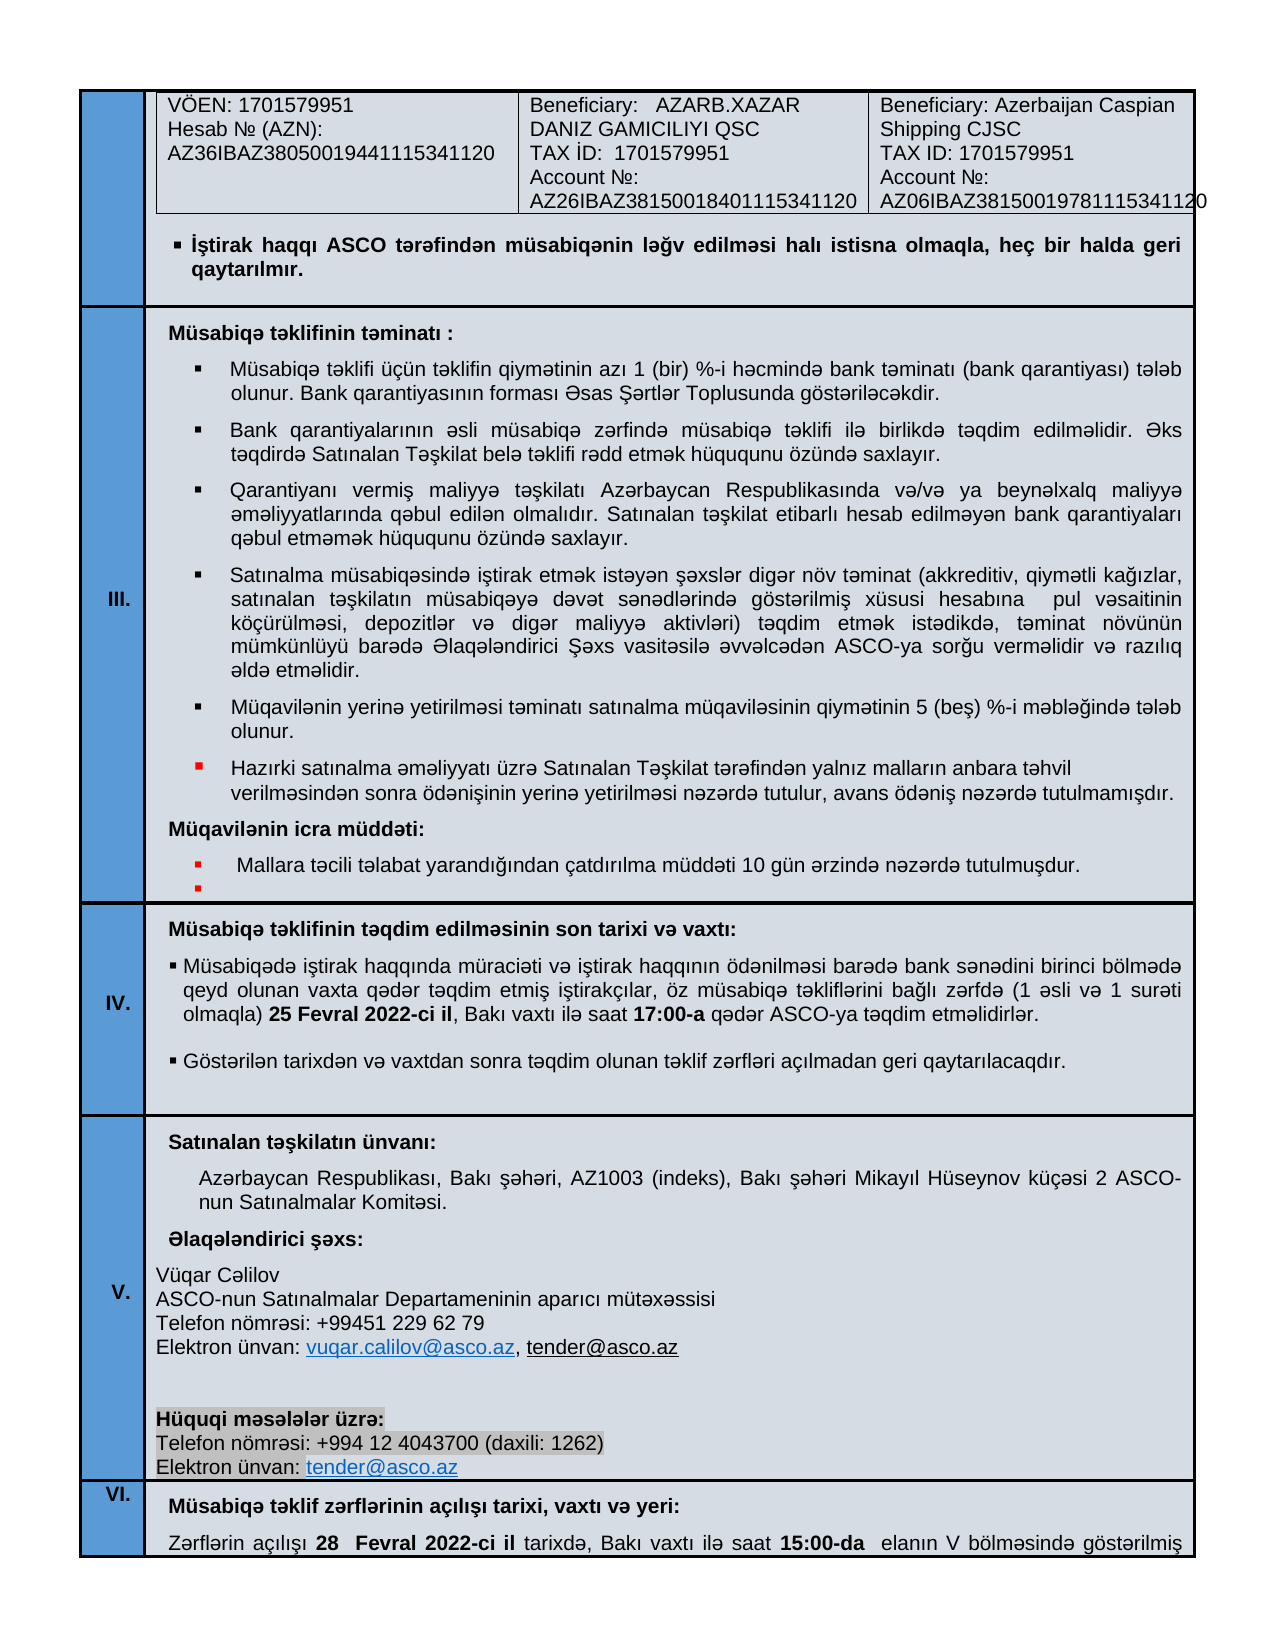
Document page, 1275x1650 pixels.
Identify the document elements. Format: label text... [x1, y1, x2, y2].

table_cell Müsabiqə təklifinin təminatı : Müsabiqə təklifi üçün təklifin qiymətinin azı 1 (bir) %-i həcmində bank təminatı (bank qarantiyası) tələb olunur. Bank qarantiyasının forması Əsas Şərtlər Toplusunda göstəriləcəkdir. Bank qarantiyalarının əsli müsabiqə zərfində müsabiqə təklifi ilə birlikdə təqdim edilməlidir. Əks təqdirdə Satınalan Təşkilat belə təklifi rədd etmək hüququnu özündə saxlayır. Qarantiyanı vermiş maliyyə təşkilatı Azərbaycan Respublikasında və/və ya beynəlxalq maliyyə əməliyyatlarında qəbul edilən olmalıdır. Satınalan təşkilat etibarlı hesab edilməyən bank qarantiyaları qəbul etməmək hüququnu özündə saxlayır. Satınalma müsabiqəsində iştirak etmək istəyən şəxslər digər növ təminat (akkreditiv, qiymətli kağızlar, satınalan təşkilatın müsabiqəyə dəvət sənədlərində göstərilmiş xüsusi hesabına pul vəsaitinin köçürülməsi, depozitlər və digər maliyyə aktivləri) təqdim etmək istədikdə, təminat növünün mümkünlüyü barədə Əlaqələndirici Şəxs vasitəsilə əvvəlcədən ASCO-ya sorğu verməlidir və razılıq əldə etməlidir. Müqavilənin yerinə yetirilməsi təminatı satınalma müqaviləsinin qiymətinin 5 (beş) %-i məbləğində tələb olunur. Hazırki satınalma əməliyyatı üzrə Satınalan Təşkilat tərəfindən yalnız malların anbara təhvil verilməsindən sonra ödənişinin yerinə yetirilməsi nəzərdə tutulur, avans ödəniş nəzərdə tutulmamışdır. Müqavilənin icra müddəti: Mallara təcili təlabat yarandığından çatdırılma müddəti 10 gün ərzində nəzərdə tutulmuşdur. [146, 308, 1193, 901]
table_cell [82, 92, 143, 305]
table_cell Müsabiqə təklifinin təqdim edilməsinin son tarixi və vaxtı: Müsabiqədə iştirak haqqında müraciəti və iştirak haqqının ödənilməsi barədə bank sənədini birinci bölmədə qeyd olunan vaxta qədər təqdim etmiş iştirakçılar, öz müsabiqə təkliflərini bağlı zərfdə (1 əsli və 1 surəti olmaqla) 25 Fevral 2022-ci il, Bakı vaxtı ilə saat 17:00-a qədər ASCO-ya təqdim etməlidirlər. Göstərilən tarixdən və vaxtdan sonra təqdim olunan təklif zərfləri açılmadan geri qaytarılacaqdır. [146, 905, 1193, 1114]
table_cell [82, 1117, 143, 1479]
table_cell [82, 905, 143, 1114]
table_cell [82, 1482, 143, 1555]
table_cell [146, 92, 1193, 305]
table_cell Satınalan təşkilatın ünvanı: Azərbaycan Respublikası, Bakı şəhəri, AZ1003 (indeks), Bakı şəhəri Mikayıl Hüseynov küçəsi 2 ASCO-nun Satınalmalar Komitəsi. Əlaqələndirici şəxs: Vüqar Cəlilov ASCO-nun Satınalmalar Departameninin aparıcı mütəxəssisi Telefon nömrəsi: +99451 229 62 79 Elektron ünvan: vuqar.calilov@asco.az, tender@asco.az Hüquqi məsələlər üzrə: Telefon nömrəsi: +994 12 4043700 (daxili: 1262) Elektron ünvan: tender@asco.az [146, 1117, 1193, 1479]
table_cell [146, 1482, 1193, 1555]
table_cell [82, 308, 143, 901]
